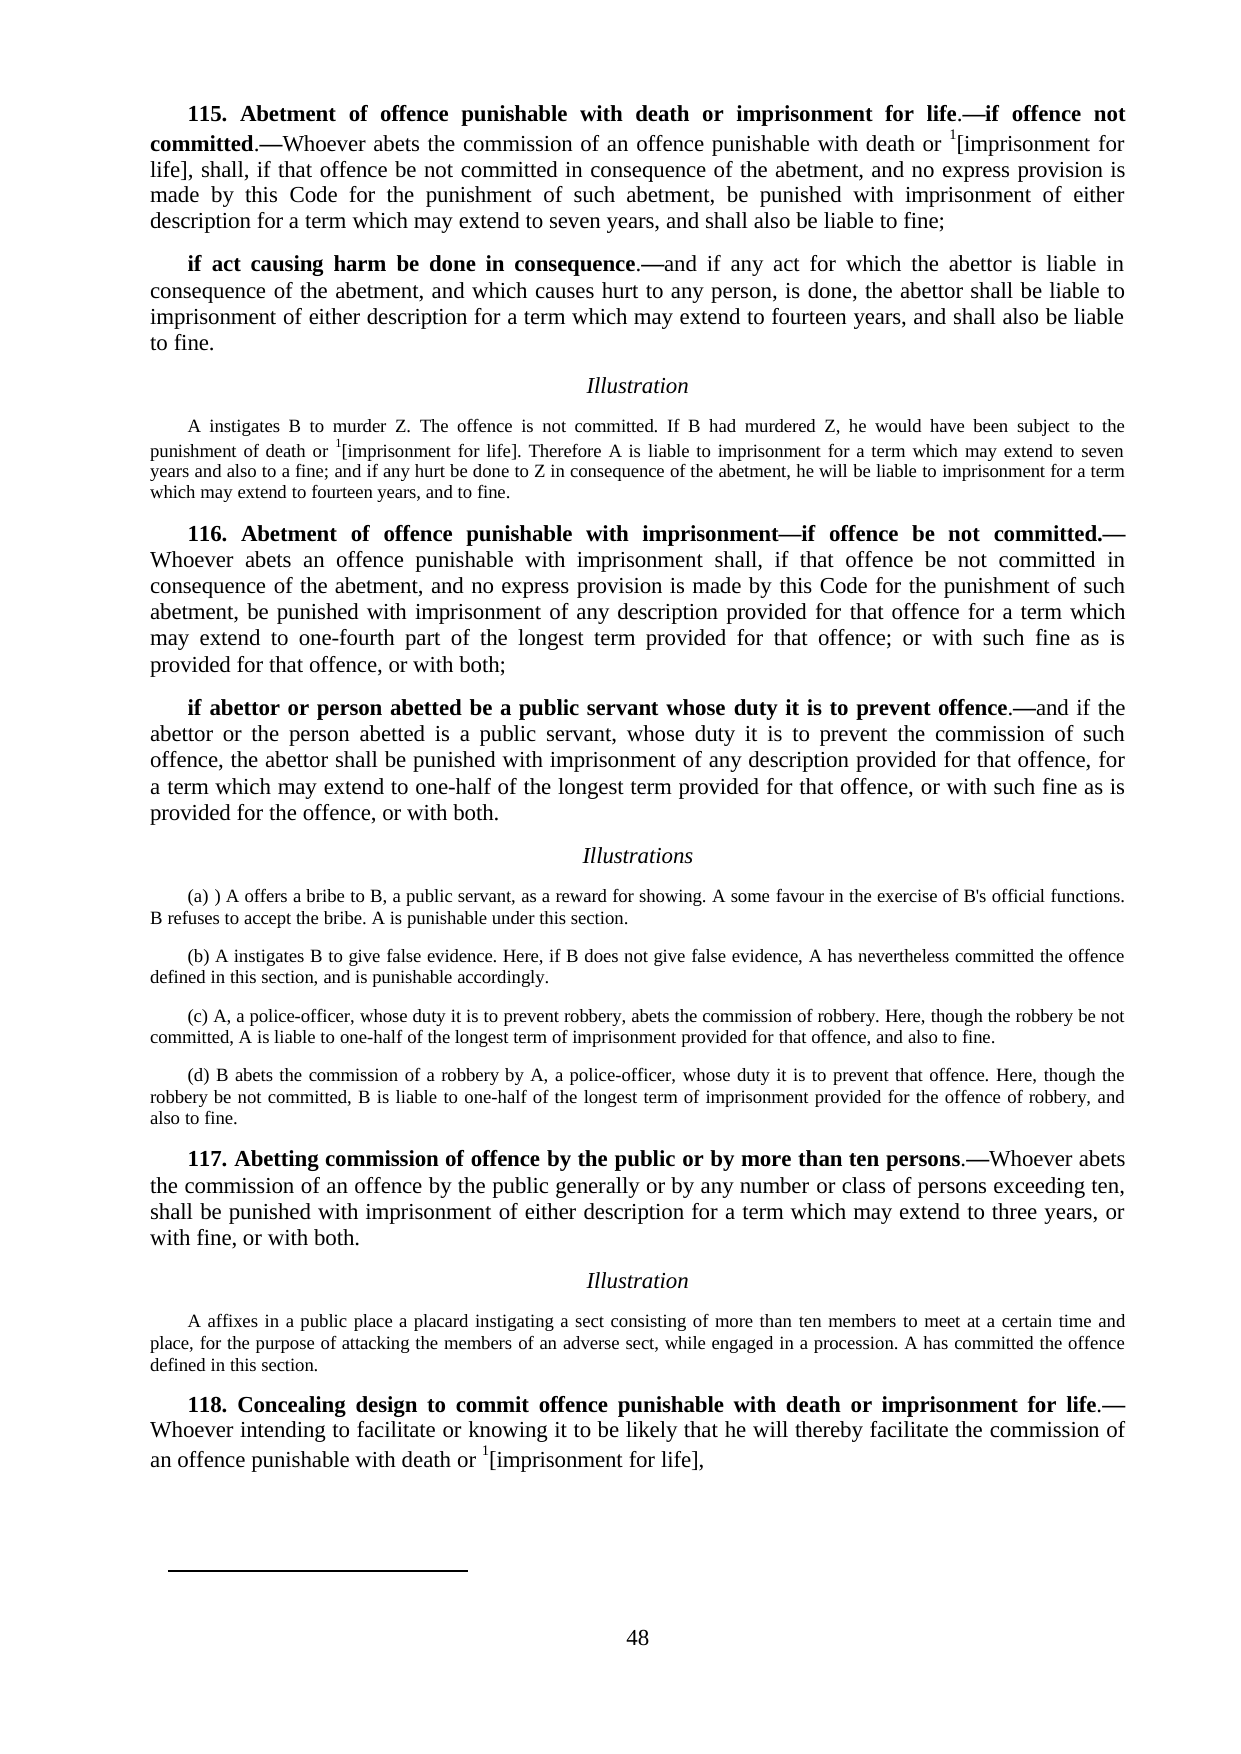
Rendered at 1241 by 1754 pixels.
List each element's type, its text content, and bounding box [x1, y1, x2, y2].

list A instigates B to give false evidence. Here, if B does not give false evidence, A has nevertheless committed the offence defined in this section, and is punishable accordingly. [150, 945, 1125, 988]
text Illustrations [193, 842, 1082, 869]
text A instigates B to murder Z. The offence is not committed. If B had murdered Z, he would have been subject to the punishment of death or 1[imprisonment for life]. Therefore A is liable to imprisonment for a term which may extend to seven years and also to a fine; and if any hurt be done to Z in consequence of the abetment, he will be liable to imprisonment for a term which may extend to fourteen years, and to fine. [150, 416, 1126, 503]
text if act causing harm be done in consequence.—and if any act for which the abettor is liable in consequence of the abetment, and which causes hurt to any person, is done, the abettor shall be liable to imprisonment of either description for a term which may extend to fourteen years, and shall also be liable to fine. [150, 250, 1125, 356]
text A affixes in a public place a placard instigating a sect consisting of more than ten members to meet at a certain time and place, for the purpose of attacking the members of an adverse sect, while engaged in a procession. A has committed the offence defined in this section. [150, 1310, 1125, 1375]
list A, a police-officer, whose duty it is to prevent robbery, abets the commission of robbery. Here, though the robbery be not committed, A is liable to one-half of the longest term of imprisonment provided for that offence, and also to fine. [150, 1004, 1124, 1048]
text Illustration [193, 373, 1082, 399]
text if abettor or person abetted be a public servant whose duty it is to prevent offence.—and if the abettor or the person abetted is a public servant, whose duty it is to prevent the commission of such offence, the abettor shall be punished with imprisonment of any description provided for that offence, for a term which may extend to one-half of the longest term provided for that offence, or with such fine as is provided for the offence, or with both. [150, 694, 1126, 826]
list Abetment of offence punishable with death or imprisonment for life.—if offence not committed.—Whoever abets the commission of an offence punishable with death or 1[imprisonment for life], shall, if that offence be not committed in consequence of the abetment, and no express provision is made by this Code for the punishment of such abetment, be punished with imprisonment of either description for a term which may extend to seven years, and shall also be liable to fine; [150, 101, 1126, 233]
list Abetting commission of offence by the public or by more than ten persons.—Whoever abets the commission of an offence by the public generally or by any number or class of persons exceeding ten, shall be punished with imprisonment of either description for a term which may extend to three years, or with fine, or with both. [150, 1145, 1126, 1251]
list B abets the commission of a robbery by A, a police-officer, whose duty it is to prevent that offence. Here, though the robbery be not committed, B is liable to one-half of the longest term of imprisonment provided for the offence of robbery, and also to fine. [150, 1064, 1126, 1129]
list Concealing design to commit offence punishable with death or imprisonment for life.— Whoever intending to facilitate or knowing it to be likely that he will thereby facilitate the commission of an offence punishable with death or 1[imprisonment for life], [150, 1393, 1126, 1472]
text Illustration [193, 1268, 1082, 1294]
list Abetment of offence punishable with imprisonment—if offence be not committed.— Whoever abets an offence punishable with imprisonment shall, if that offence be not committed in consequence of the abetment, and no express provision is made by this Code for the punishment of such abetment, be punished with imprisonment of any description provided for that offence for a term which may extend to one-fourth part of the longest term provided for that offence; or with such fine as is provided for that offence, or with both; [150, 520, 1126, 677]
list ) A offers a bribe to B, a public servant, as a reward for showing. A some favour in the exercise of B's official functions. B refuses to accept the bribe. A is punishable under this section. [150, 885, 1125, 928]
